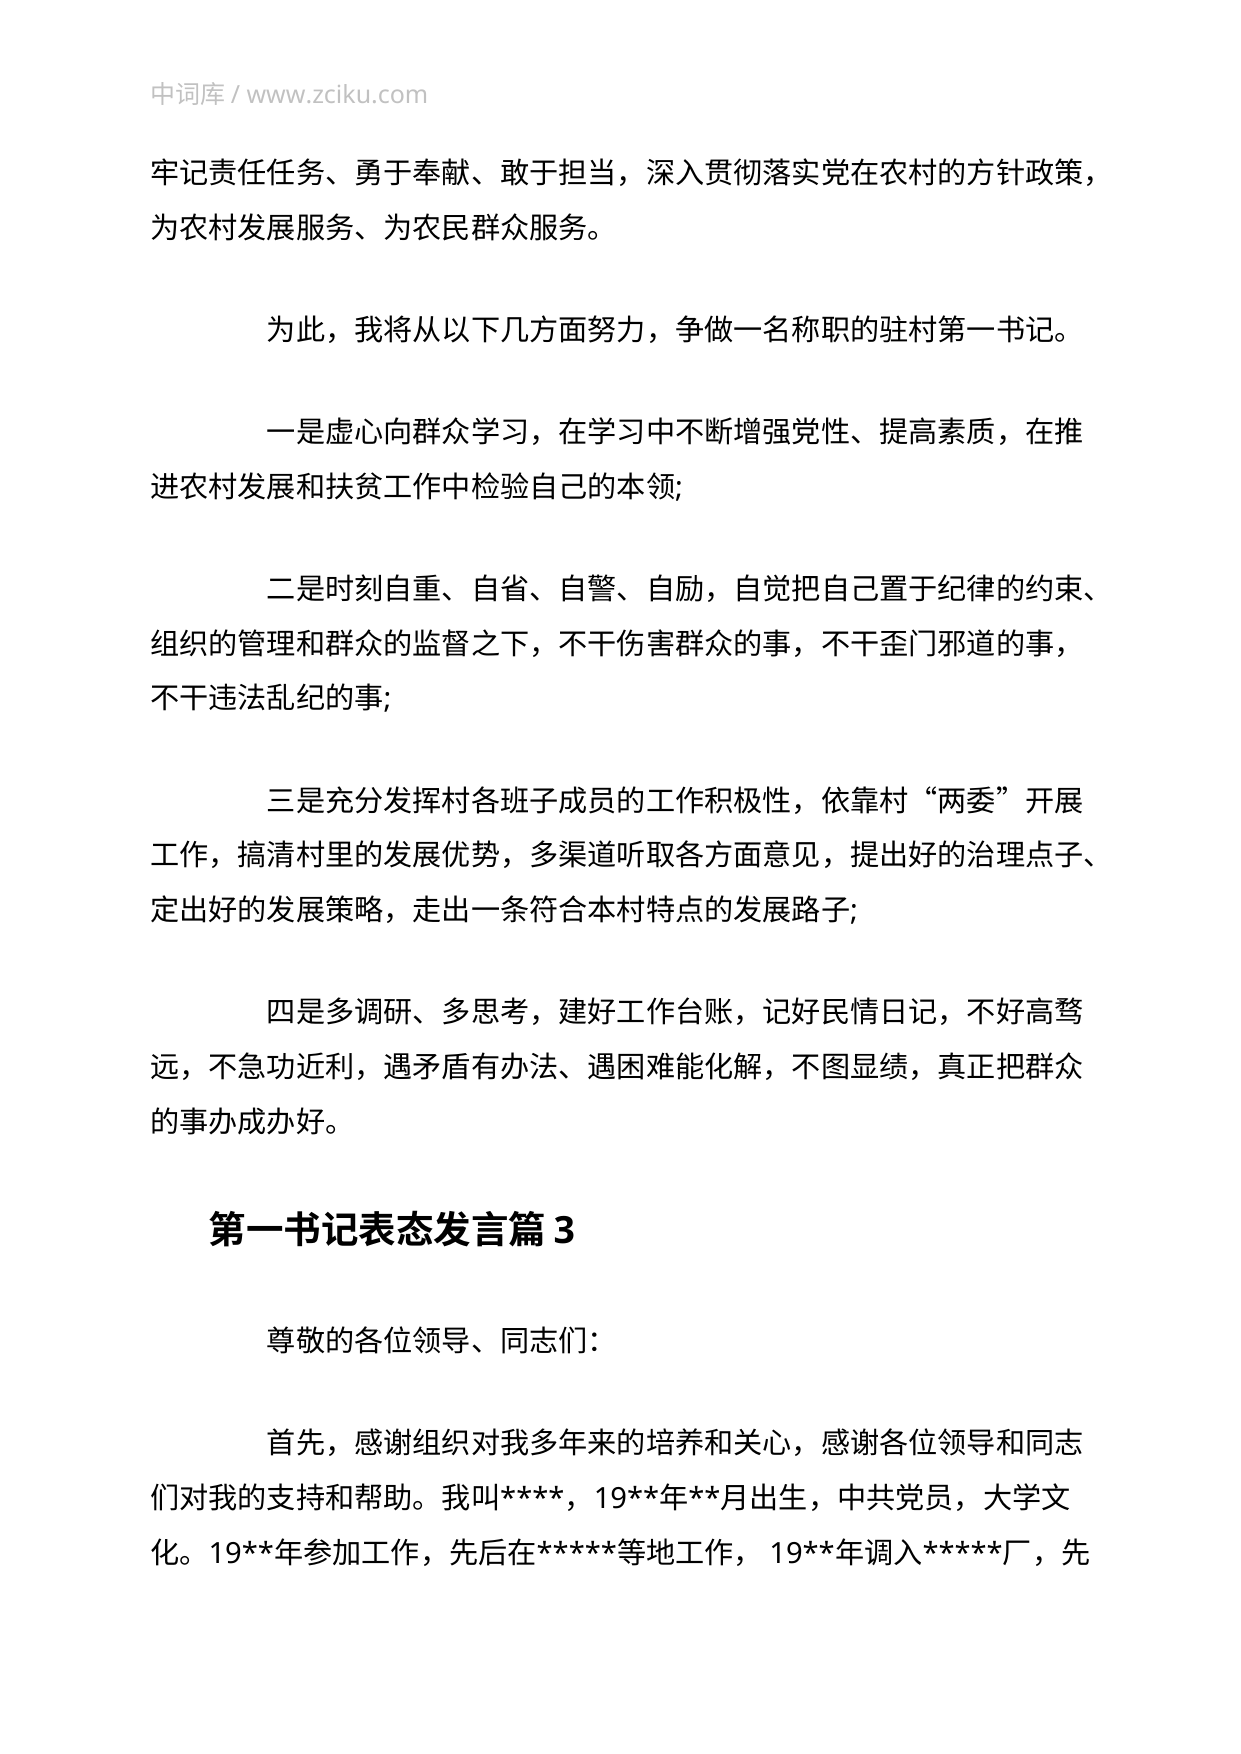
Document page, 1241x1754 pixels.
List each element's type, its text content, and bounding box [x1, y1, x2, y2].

text 尊敬的各位领导、同志们： [150, 1318, 1090, 1360]
text 为此，我将从以下几方面努力，争做一名称职的驻村第一书记。 [150, 307, 1090, 349]
text 第一书记表态发言篇3 [150, 1200, 1090, 1255]
text 三是充分发挥村各班子成员的工作积极性，依靠村“两委”开展工作，搞清村里的发展优势，多渠道听取各方面意见，提出好的治理点子、定出好的发展策略，走出一条符合本村特点的发展路子; [150, 777, 1090, 929]
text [150, 1420, 1090, 1572]
text 一是虚心向群众学习，在学习中不断增强党性、提高素质，在推进农村发展和扶贫工作中检验自己的本领; [150, 408, 1090, 506]
text 二是时刻自重、自省、自警、自励，自觉把自己置于纪律的约束、组织的管理和群众的监督之下，不干伤害群众的事，不干歪门邪道的事，不干违法乱纪的事; [150, 565, 1090, 717]
text 四是多调研、多思考，建好工作台账，记好民情日记，不好高骛远，不急功近利，遇矛盾有办法、遇困难能化解，不图显绩，真正把群众的事办成办好。 [150, 989, 1090, 1141]
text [150, 150, 1090, 247]
